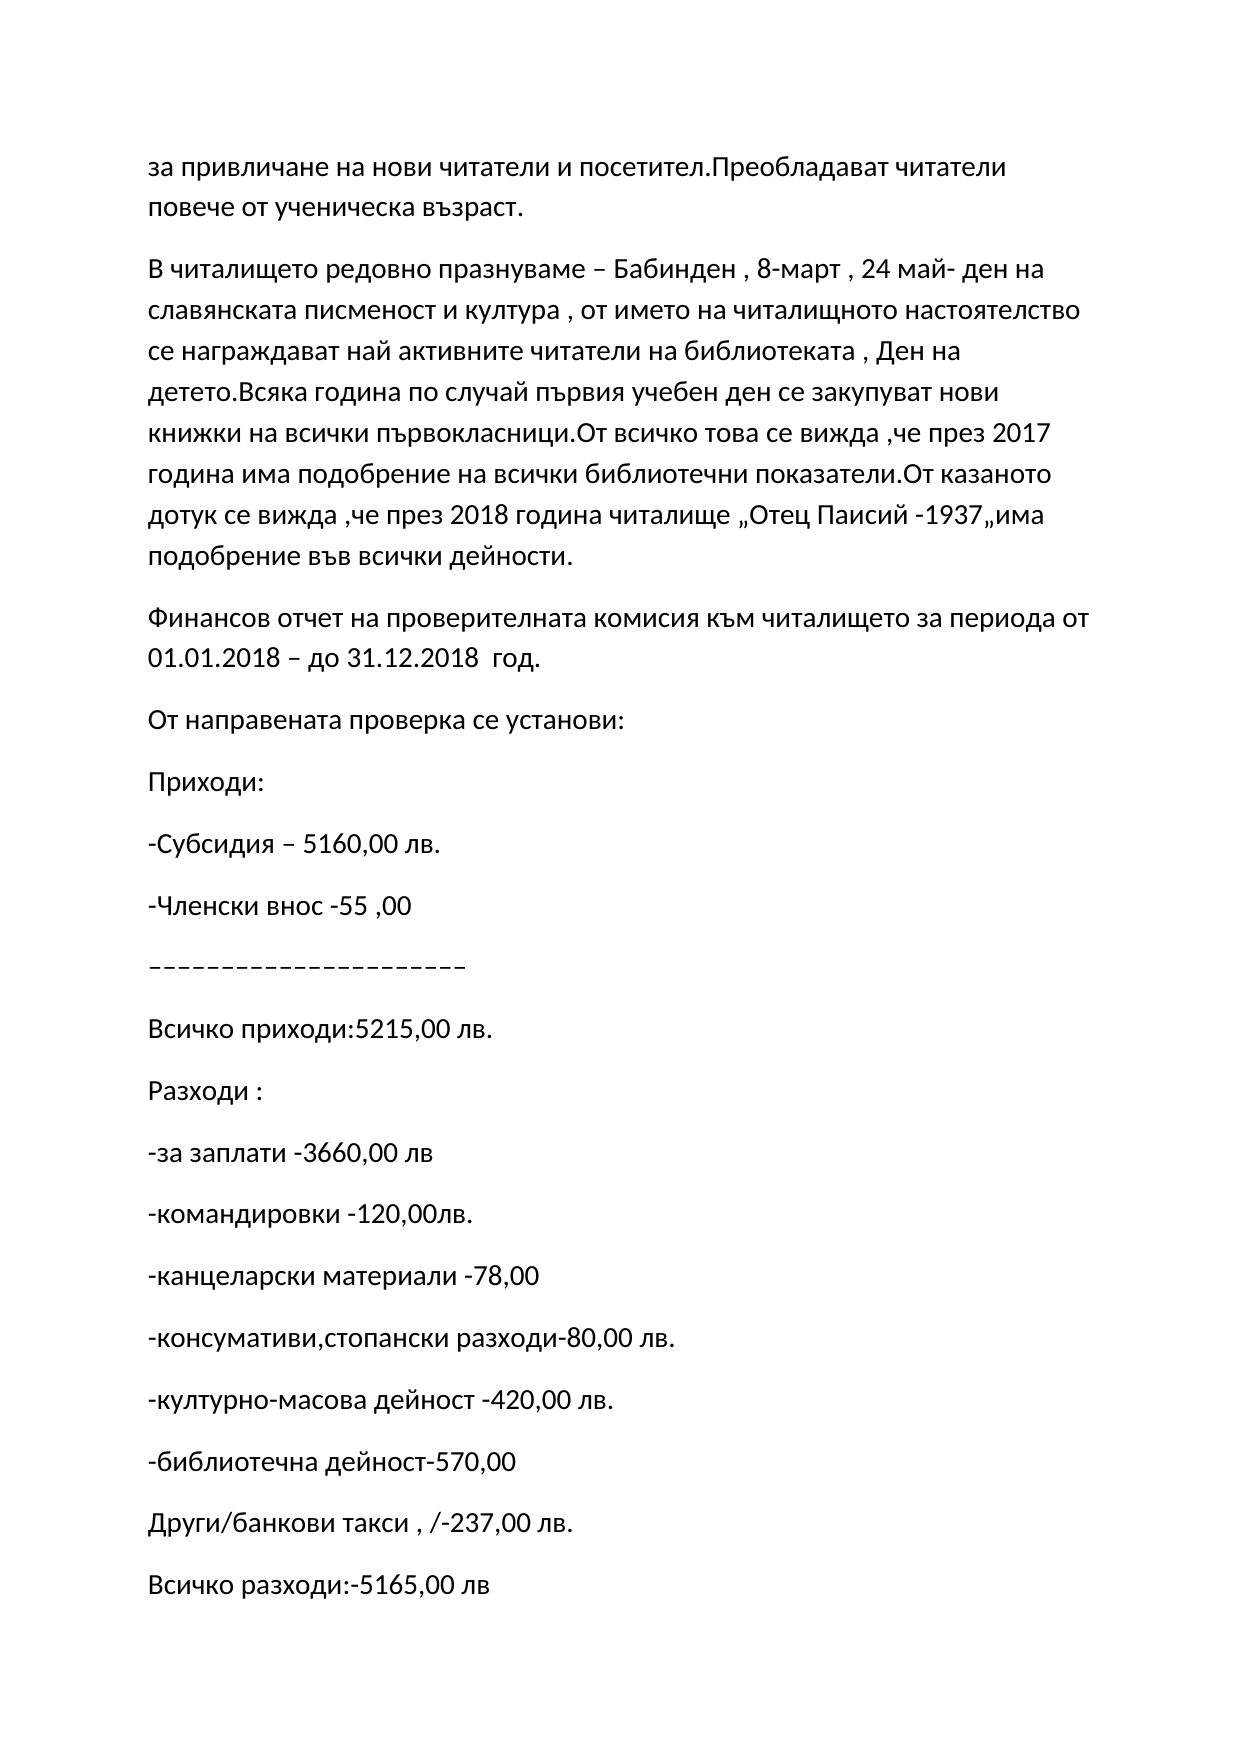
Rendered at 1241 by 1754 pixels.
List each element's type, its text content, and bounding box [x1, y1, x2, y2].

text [148, 148, 1093, 224]
text -библиотечна дейност-570,00 [148, 1443, 1093, 1478]
text Други/банкови такси , /-237,00 лв. [148, 1504, 1093, 1540]
text -културно-масова дейност -420,00 лв. [148, 1381, 1093, 1416]
text Приходи: [148, 763, 1093, 799]
text Финансов отчет на проверителната комисия към читалището за периода от 01.01.2018 – до 31.12.2018 год. [148, 599, 1093, 675]
text -Членски внос -55 ,00 [148, 887, 1093, 922]
text Всичко приходи:5215,00 лв. [148, 1010, 1093, 1046]
text -за заплати -3660,00 лв [148, 1134, 1093, 1169]
text В читалището редовно празнуваме – Бабинден , 8-март , 24 май- ден на славянската писменост и култура , от името на читалищното настоятелство се награждават най активните читатели на библиотеката , Ден на детето.Всяка година по случай първия учебен ден се закупуват нови книжки на всички първокласници.От всичко това се вижда ,че през 2017 година има подобрение на всички библиотечни показатели.От казаното дотук се вижда ,че през 2018 година читалище „Отец Паисий -1937„има подобрение във всички дейности. [148, 250, 1093, 572]
text Всичко разходи:-5165,00 лв [148, 1566, 1093, 1602]
text -канцеларски материали -78,00 [148, 1257, 1093, 1293]
text –––––––––––––––––––––– [148, 948, 1093, 984]
text -командировки -120,00лв. [148, 1196, 1093, 1231]
text От направената проверка се установи: [148, 701, 1093, 737]
text -консумативи,стопански разходи-80,00 лв. [148, 1319, 1093, 1355]
text Разходи : [148, 1072, 1093, 1108]
text -Субсидия – 5160,00 лв. [148, 825, 1093, 861]
